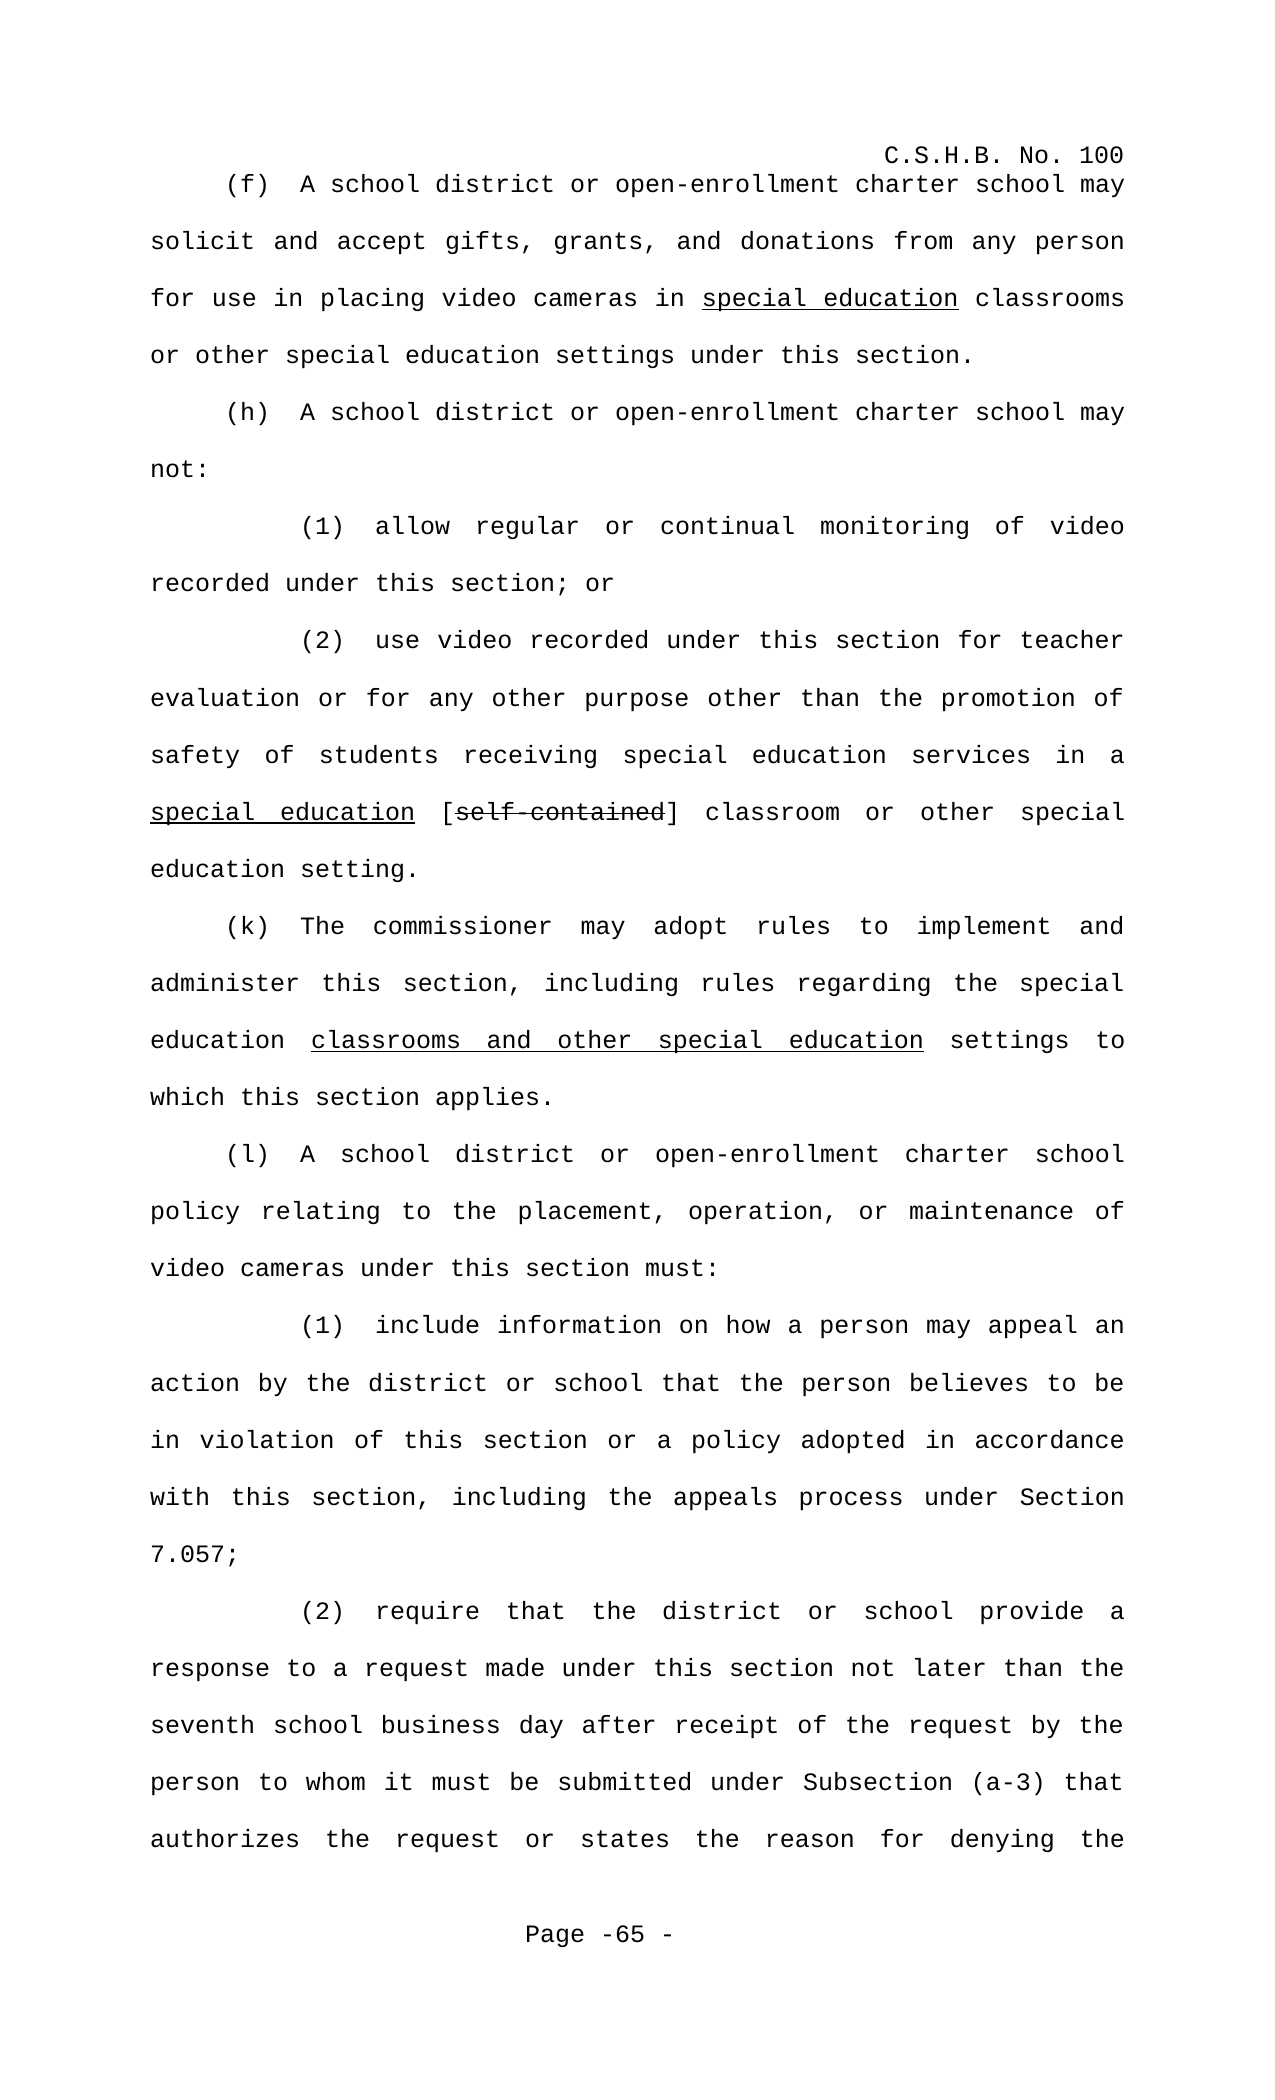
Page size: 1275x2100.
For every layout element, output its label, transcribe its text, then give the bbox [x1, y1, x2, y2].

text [150, 1598, 1125, 1855]
text (1) allow regular or continual monitoring of video recorded under this section; or [150, 514, 1125, 599]
text (l) A school district or open-enrollment charter school policy relating to the placement, operation, or maintenance of video cameras under this section must: [150, 1142, 1125, 1284]
text (2) use video recorded under this section for teacher evaluation or for any other purpose other than the promotion of safety of students receiving special education services in a special education [self-contained] classroom or other special education setting. [150, 628, 1125, 885]
text (f) A school district or open-enrollment charter school may solicit and accept gifts, grants, and donations from any person for use in placing video cameras in special education classrooms or other special education settings under this section. [150, 171, 1125, 371]
text (1) include information on how a person may appeal an action by the district or school that the person believes to be in violation of this section or a policy adopted in accordance with this section, including the appeals process under Section 7.057; [150, 1313, 1125, 1570]
text (k) The commissioner may adopt rules to implement and administer this section, including rules regarding the special education classrooms and other special education settings to which this section applies. [150, 913, 1125, 1113]
text (h) A school district or open-enrollment charter school may not: [150, 399, 1125, 485]
